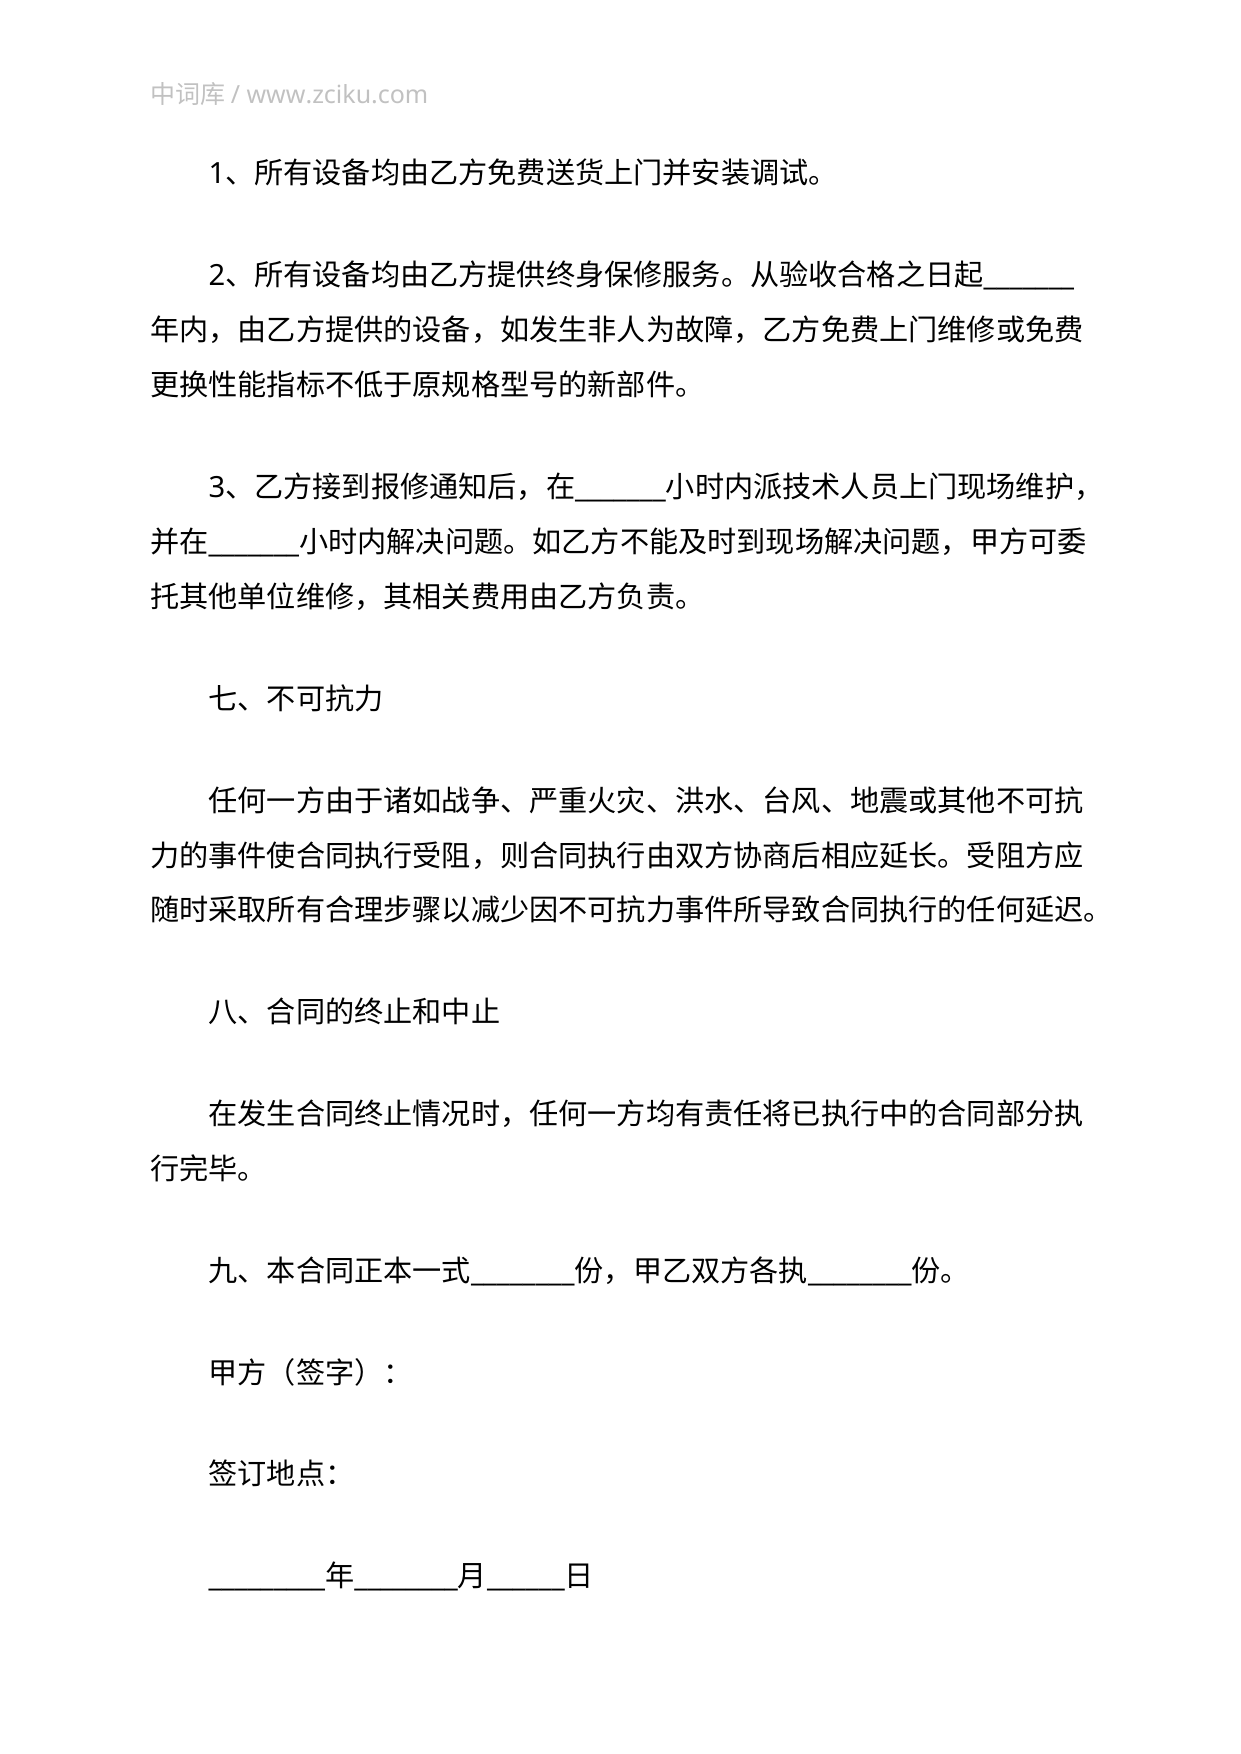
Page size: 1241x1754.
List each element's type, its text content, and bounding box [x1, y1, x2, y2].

text 签订地点： [150, 1451, 1090, 1493]
text 七、不可抗力 [150, 675, 1090, 718]
text 2、所有设备均由乙方提供终身保修服务。从验收合格之日起_______年内，由乙方提供的设备，如发生非人为故障，乙方免费上门维修或免费更换性能指标不低于原规格型号的新部件。 [150, 252, 1090, 404]
text 1、所有设备均由乙方免费送货上门并安装调试。 [150, 150, 1090, 192]
text 八、合同的终止和中止 [150, 989, 1090, 1031]
text 任何一方由于诸如战争、严重火灾、洪水、台风、地震或其他不可抗力的事件使合同执行受阻，则合同执行由双方协商后相应延长。受阻方应随时采取所有合理步骤以减少因不可抗力事件所导致合同执行的任何延迟。 [150, 777, 1090, 929]
text 在发生合同终止情况时，任何一方均有责任将已执行中的合同部分执行完毕。 [150, 1091, 1090, 1188]
text 九、本合同正本一式________份，甲乙双方各执________份。 [150, 1247, 1090, 1289]
text 甲方（签字）： [150, 1349, 1090, 1391]
text 3、乙方接到报修通知后，在_______小时内派技术人员上门现场维护，并在_______小时内解决问题。如乙方不能及时到现场解决问题，甲方可委托其他单位维修，其相关费用由乙方负责。 [150, 464, 1090, 616]
text _________年________月______日 [150, 1553, 1090, 1595]
